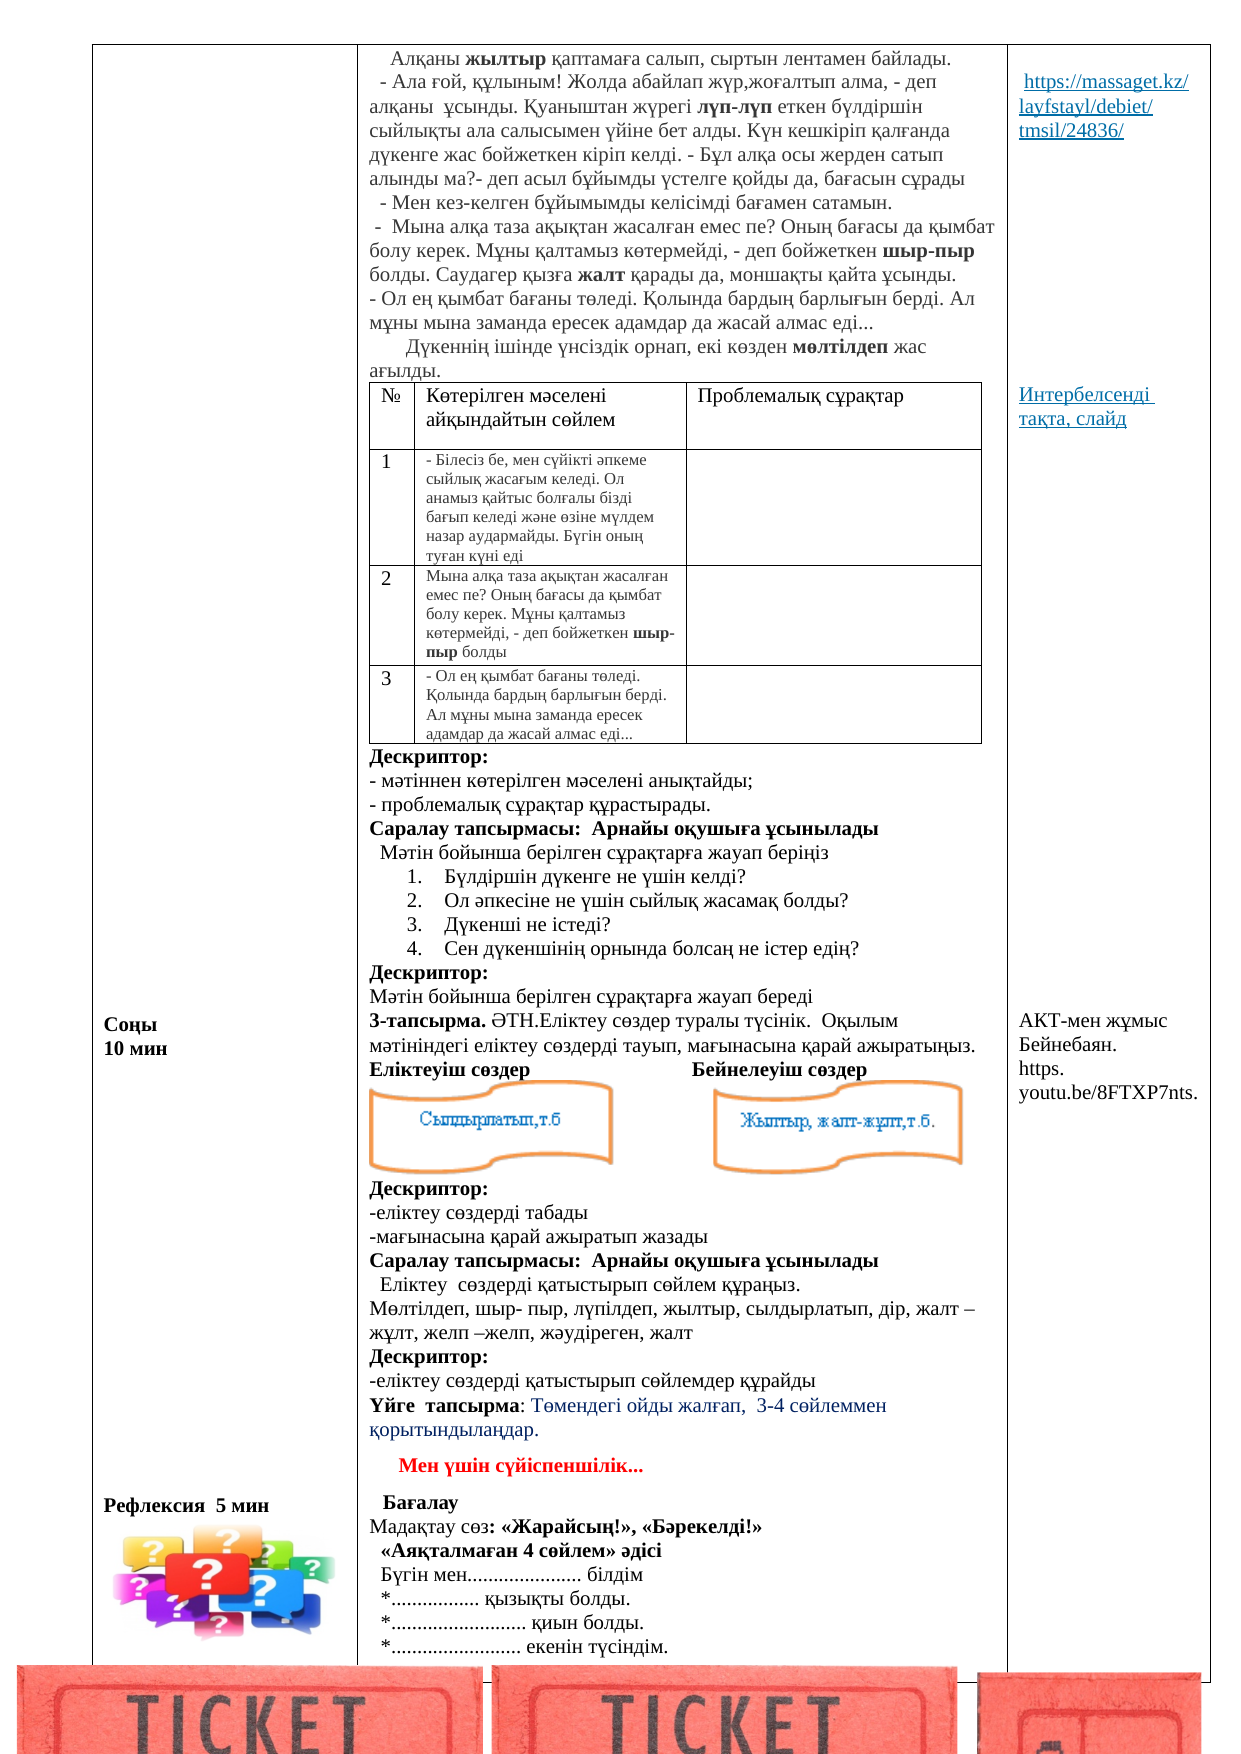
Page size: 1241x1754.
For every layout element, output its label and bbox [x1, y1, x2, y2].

table_cell [358, 45, 1007, 1665]
picture [1076, 74, 1083, 88]
picture [1183, 74, 1188, 87]
picture [1070, 74, 1076, 88]
table_cell [1008, 45, 1210, 1682]
table_cell [93, 45, 357, 1665]
picture [977, 1673, 1202, 1754]
picture [16, 1665, 483, 1754]
picture [1118, 123, 1124, 137]
picture [1118, 415, 1122, 425]
picture [1090, 99, 1096, 113]
picture [1060, 123, 1066, 137]
picture [1065, 394, 1070, 402]
picture [1146, 99, 1153, 113]
picture [369, 1080, 615, 1176]
picture [1095, 391, 1100, 399]
picture [1087, 415, 1092, 423]
picture [1115, 99, 1122, 113]
picture [127, 1541, 321, 1626]
picture [491, 1665, 958, 1754]
picture [713, 1080, 964, 1176]
picture [1135, 391, 1140, 399]
picture [1122, 391, 1130, 399]
